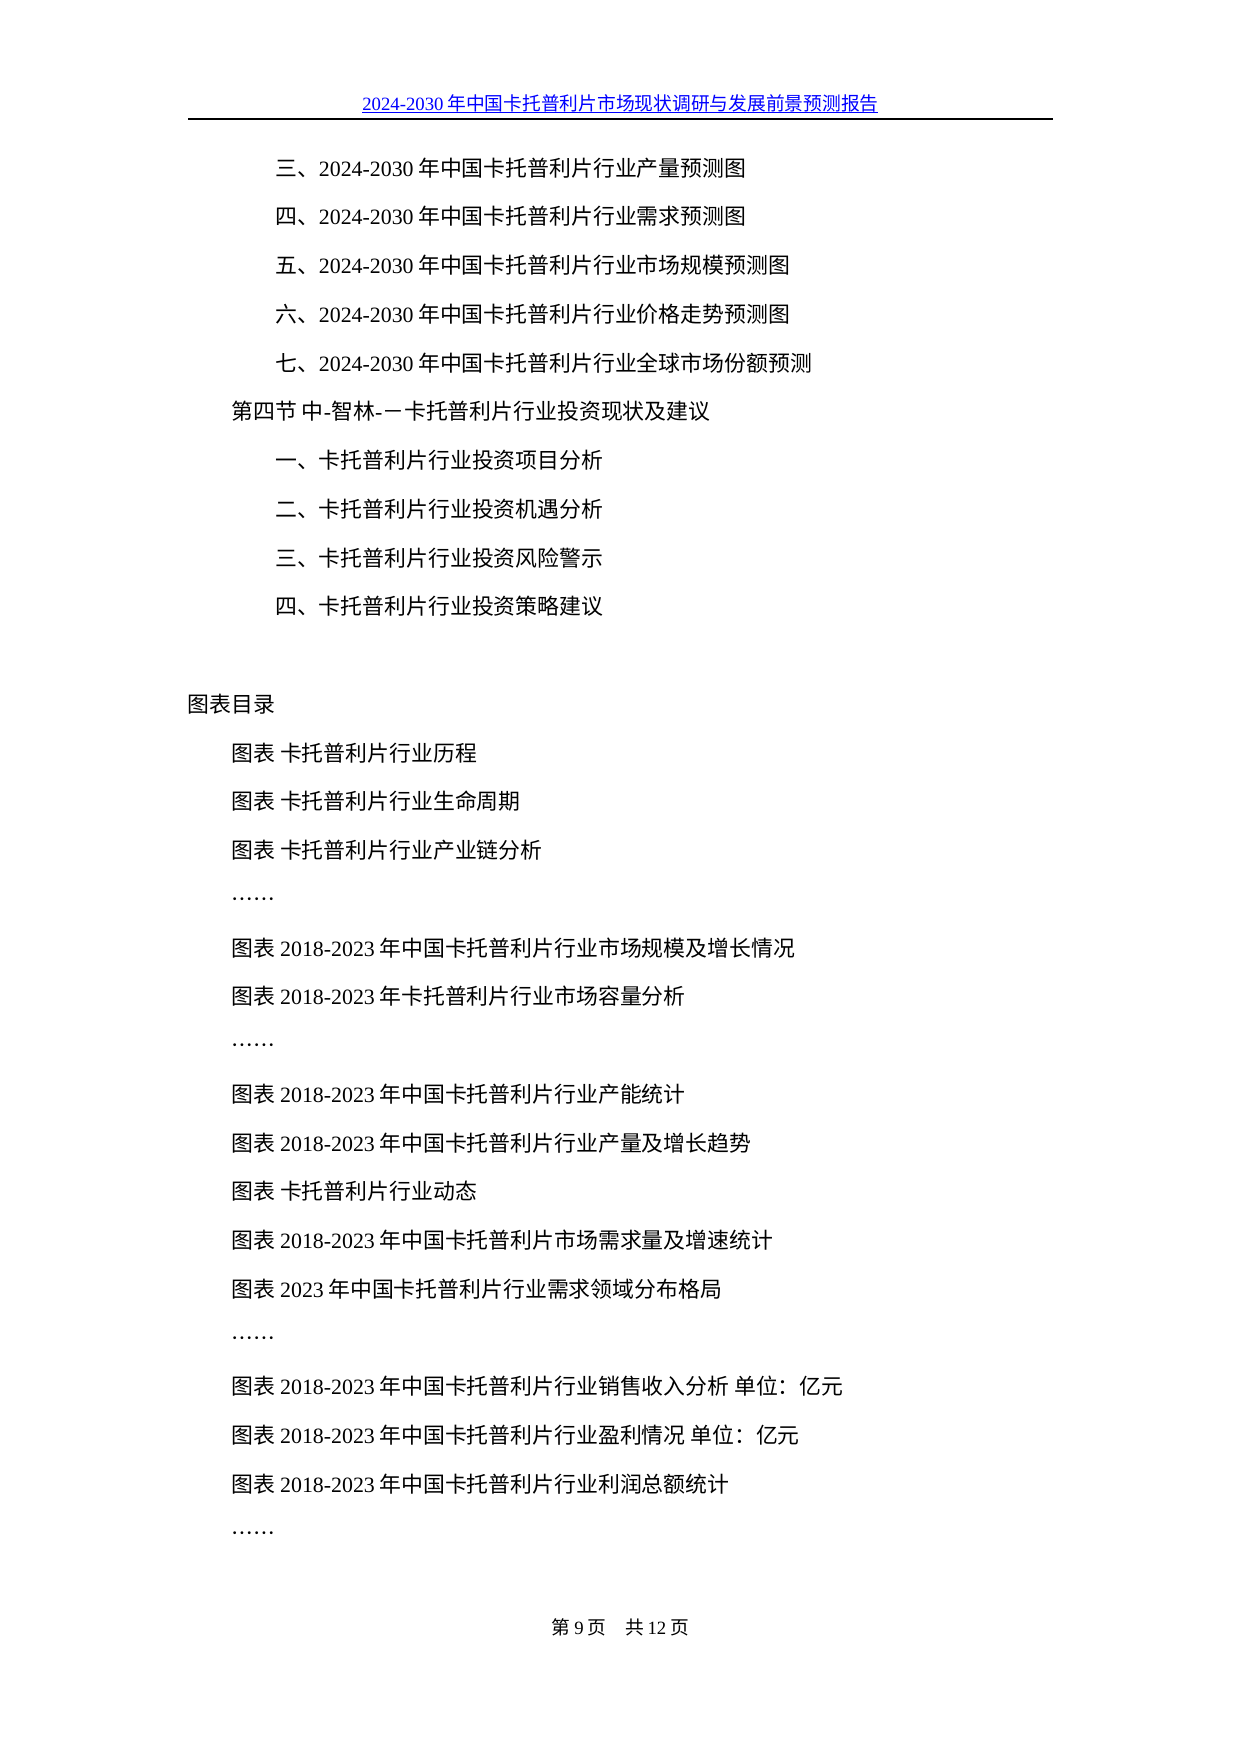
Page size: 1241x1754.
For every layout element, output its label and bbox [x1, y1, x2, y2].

text [187, 150, 1053, 1548]
